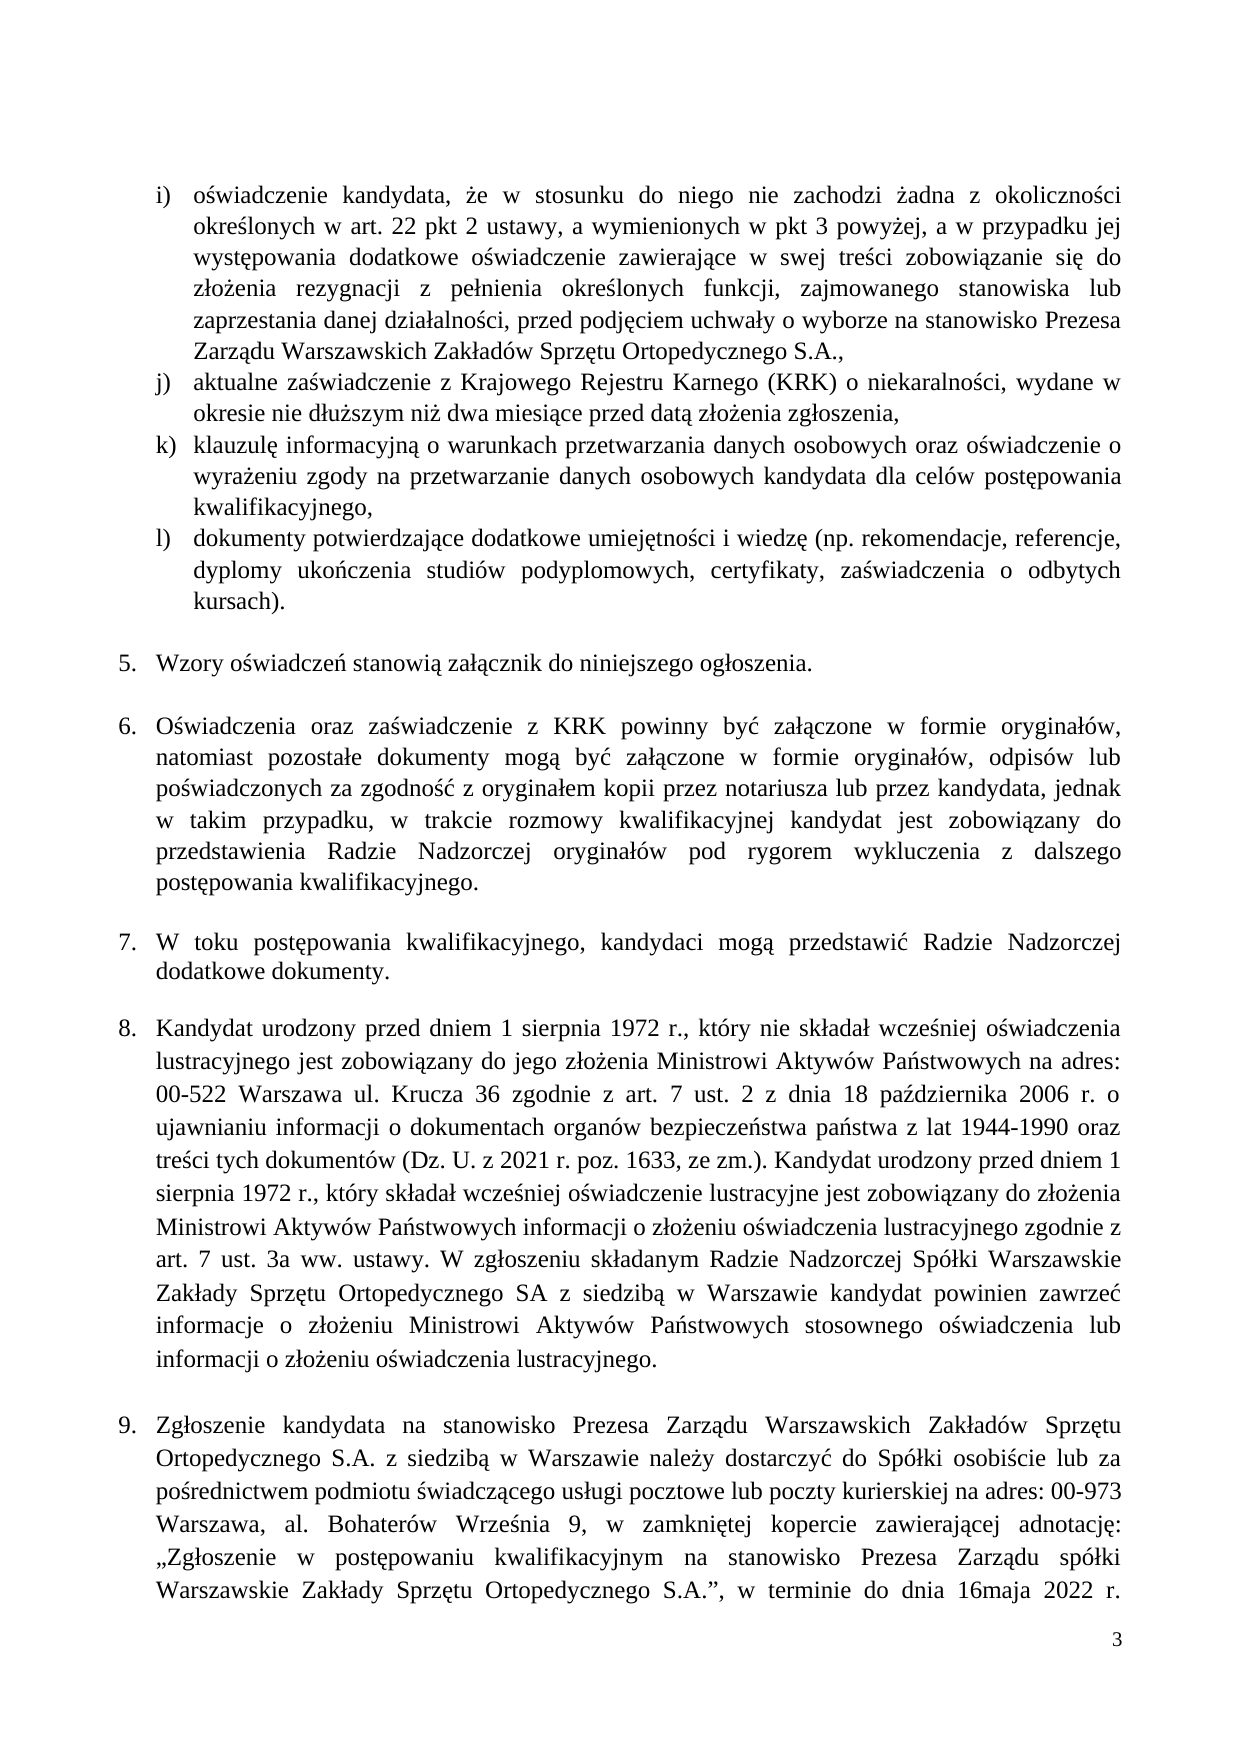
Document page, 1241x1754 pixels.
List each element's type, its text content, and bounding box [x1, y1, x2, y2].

list W toku postępowania kwalifikacyjnego, kandydaci mogą przedstawić Radzie Nadzorczej dodatkowe dokumenty. [118, 927, 1122, 985]
list Wzory oświadczeń stanowią załącznik do niniejszego ogłoszenia. [118, 646, 1122, 677]
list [118, 1410, 1122, 1603]
list klauzulę informacyjną o warunkach przetwarzania danych osobowych oraz oświadczenie o wyrażeniu zgody na przetwarzanie danych osobowych kandydata dla celów postępowania kwalifikacyjnego, [156, 427, 1122, 521]
list oświadczenie kandydata, że w stosunku do niego nie zachodzi żadna z okoliczności określonych w art. 22 pkt 2 ustawy, a wymienionych w pkt 3 powyżej, a w przypadku jej występowania dodatkowe oświadczenie zawierające w swej treści zobowiązanie się do złożenia rezygnacji z pełnienia określonych funkcji, zajmowanego stanowiska lub zaprzestania danej działalności, przed podjęciem uchwały o wyborze na stanowisko Prezesa Zarządu Warszawskich Zakładów Sprzętu Ortopedycznego S.A., [156, 177, 1122, 365]
list Kandydat urodzony przed dniem 1 sierpnia 1972 r., który nie składał wcześniej oświadczenia lustracyjnego jest zobowiązany do jego złożenia Ministrowi Aktywów Państwowych na adres: 00-522 Warszawa ul. Krucza 36 zgodnie z art. 7 ust. 2 z dnia 18 października 2006 r. o ujawnianiu informacji o dokumentach organów bezpieczeństwa państwa z lat 1944-1990 oraz treści tych dokumentów (Dz. U. z 2021 r. poz. 1633, ze zm.). Kandydat urodzony przed dniem 1 sierpnia 1972 r., który składał wcześniej oświadczenie lustracyjne jest zobowiązany do złożenia Ministrowi Aktywów Państwowych informacji o złożeniu oświadczenia lustracyjnego zgodnie z art. 7 ust. 3a ww. ustawy. W zgłoszeniu składanym Radzie Nadzorczej Spółki Warszawskie Zakłady Sprzętu Ortopedycznego SA z siedzibą w Warszawie kandydat powinien zawrzeć informacje o złożeniu Ministrowi Aktywów Państwowych stosownego oświadczenia lub informacji o złożeniu oświadczenia lustracyjnego. [118, 1013, 1122, 1372]
list aktualne zaświadczenie z Krajowego Rejestru Karnego (KRK) o niekaralności, wydane w okresie nie dłuższym niż dwa miesiące przed datą złożenia zgłoszenia, [156, 365, 1122, 427]
list dokumenty potwierdzające dodatkowe umiejętności i wiedzę (np. rekomendacje, referencje, dyplomy ukończenia studiów podyplomowych, certyfikaty, zaświadczenia o odbytych kursach). [156, 521, 1122, 615]
list Oświadczenia oraz zaświadczenie z KRK powinny być załączone w formie oryginałów, natomiast pozostałe dokumenty mogą być załączone w formie oryginałów, odpisów lub poświadczonych za zgodność z oryginałem kopii przez notariusza lub przez kandydata, jednak w takim przypadku, w trakcie rozmowy kwalifikacyjnej kandydat jest zobowiązany do przedstawienia Radzie Nadzorczej oryginałów pod rygorem wykluczenia z dalszego postępowania kwalifikacyjnego. [118, 708, 1122, 896]
